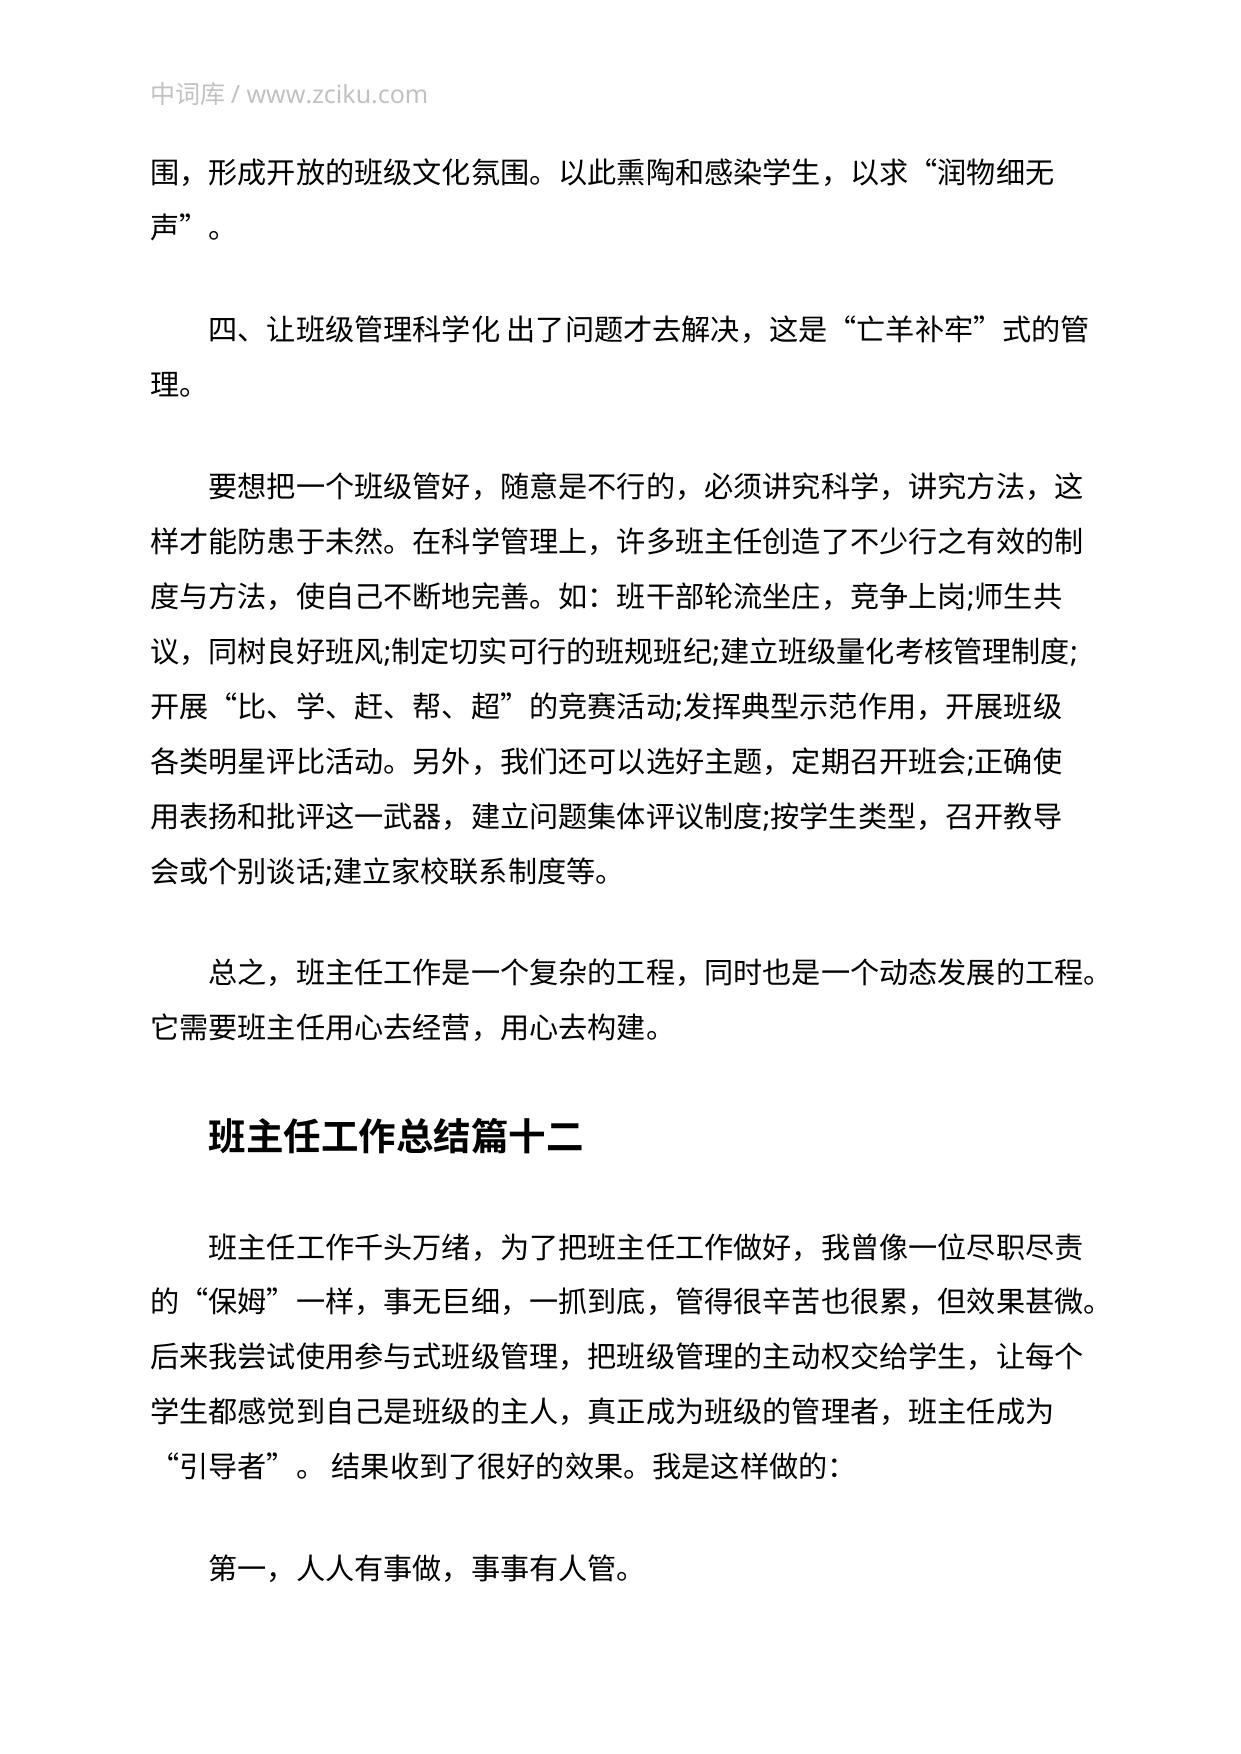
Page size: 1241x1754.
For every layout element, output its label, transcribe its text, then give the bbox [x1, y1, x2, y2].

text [150, 150, 1090, 247]
text 总之，班主任工作是一个复杂的工程，同时也是一个动态发展的工程。它需要班主任用心去经营，用心去构建。 [150, 950, 1090, 1047]
text 要想把一个班级管好，随意是不行的，必须讲究科学，讲究方法，这样才能防患于未然。在科学管理上，许多班主任创造了不少行之有效的制度与方法，使自己不断地完善。如：班干部轮流坐庄，竞争上岗;师生共议，同树良好班风;制定切实可行的班规班纪;建立班级量化考核管理制度;开展“比、学、赶、帮、超”的竞赛活动;发挥典型示范作用，开展班级各类明星评比活动。另外，我们还可以选好主题，定期召开班会;正确使用表扬和批评这一武器，建立问题集体评议制度;按学生类型，召开教导会或个别谈话;建立家校联系制度等。 [150, 463, 1090, 891]
text 四、让班级管理科学化 出了问题才去解决，这是“亡羊补牢”式的管理。 [150, 307, 1090, 404]
text 班主任工作总结篇十二 [150, 1107, 1090, 1161]
text 班主任工作千头万绪，为了把班主任工作做好，我曾像一位尽职尽责的“保姆”一样，事无巨细，一抓到底，管得很辛苦也很累，但效果甚微。后来我尝试使用参与式班级管理，把班级管理的主动权交给学生，让每个学生都感觉到自己是班级的主人，真正成为班级的管理者，班主任成为 “引导者”。 结果收到了很好的效果。我是这样做的： [150, 1224, 1090, 1486]
text 第一，人人有事做，事事有人管。 [150, 1546, 1090, 1588]
